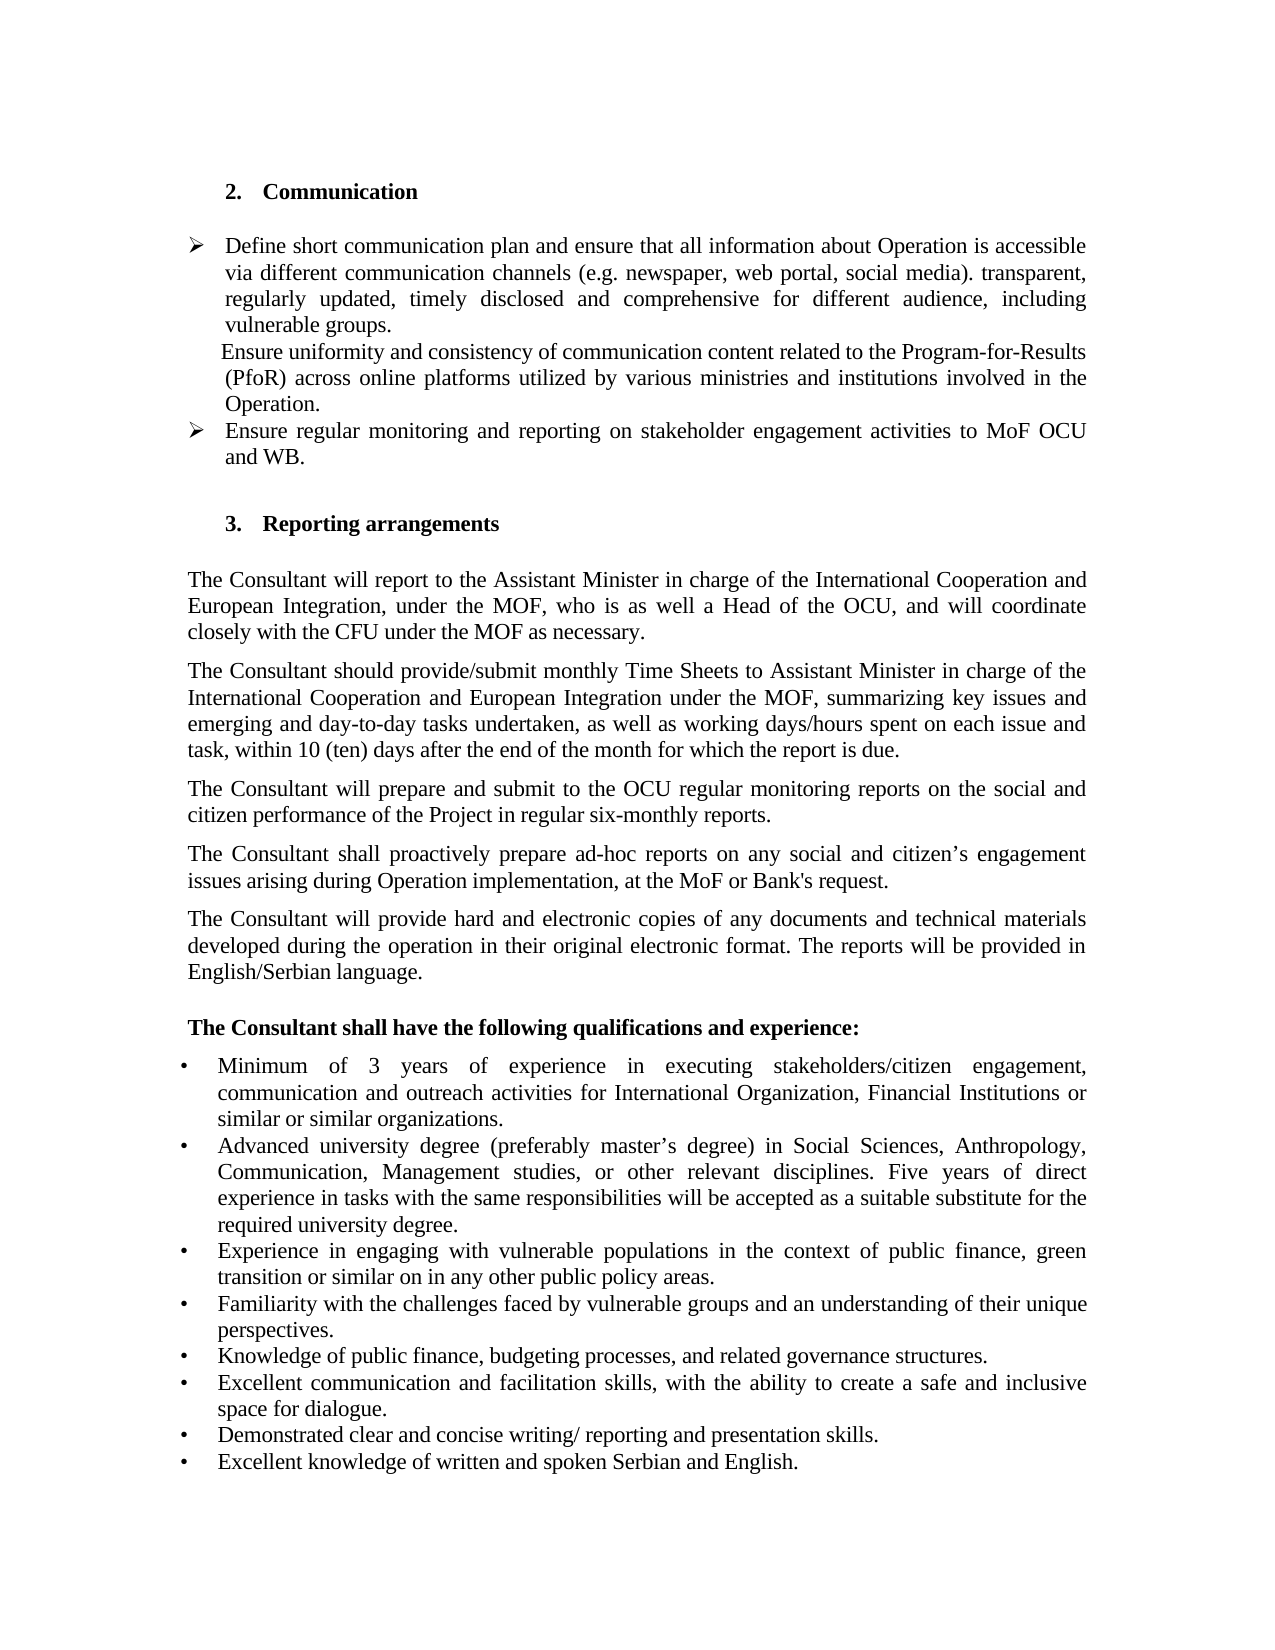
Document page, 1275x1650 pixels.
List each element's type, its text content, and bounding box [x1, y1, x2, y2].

text • Excellent knowledge of written and spoken Serbian and English. [180, 1448, 1087, 1474]
list Reporting arrangements [225, 510, 1087, 536]
list Define short communication plan and ensure that all information about Operation is accessible via different communication channels (e.g. newspaper, web portal, social media). transparent, regularly updated, timely disclosed and comprehensive for different audience, including vulnerable groups. [187, 232, 1087, 338]
text • Advanced university degree (preferably master’s degree) in Social Sciences, Anthropology, Communication, Management studies, or other relevant disciplines. Five years of direct experience in tasks with the same responsibilities will be accepted as a suitable substitute for the required university degree. [180, 1132, 1087, 1237]
text The Consultant will report to the Assistant Minister in charge of the International Cooperation and European Integration, under the MOF, who is as well a Head of the OCU, and will coordinate closely with the CFU under the MOF as necessary. [187, 566, 1087, 645]
text The Consultant shall have the following qualifications and experience: [187, 1014, 1087, 1040]
text • Knowledge of public finance, budgeting processes, and related governance structures. [180, 1342, 1087, 1369]
text The Consultant should provide/submit monthly Time Sheets to Assistant Minister in charge of the International Cooperation and European Integration under the MOF, summarizing key issues and emerging and day-to-day tasks undertaken, as well as working days/hours spent on each issue and task, within 10 (ten) days after the end of the month for which the report is due. [187, 657, 1087, 763]
text • Demonstrated clear and concise writing/ reporting and presentation skills. [180, 1422, 1087, 1448]
list Ensure regular monitoring and reporting on stakeholder engagement activities to MoF OCU and WB. [187, 417, 1087, 469]
text Ensure uniformity and consistency of communication content related to the Program-for-Results (PfoR) across online platforms utilized by various ministries and institutions involved in the Operation. [187, 338, 1087, 417]
text The Consultant will prepare and submit to the OCU regular monitoring reports on the social and citizen performance of the Project in regular six-monthly reports. [187, 775, 1087, 828]
text • Minimum of 3 years of experience in executing stakeholders/citizen engagement, communication and outreach activities for International Organization, Financial Institutions or similar or similar organizations. [180, 1053, 1087, 1132]
text The Consultant shall proactively prepare ad-hoc reports on any social and citizen’s engagement issues arising during Operation implementation, at the MoF or Bank's request. [187, 840, 1087, 893]
list Communication [225, 178, 1087, 204]
text • Experience in engaging with vulnerable populations in the context of public finance, green transition or similar on in any other public policy areas. [180, 1237, 1087, 1290]
text • Excellent communication and facilitation skills, with the ability to create a safe and inclusive space for dialogue. [180, 1369, 1087, 1422]
text The Consultant will provide hard and electronic copies of any documents and technical materials developed during the operation in their original electronic format. The reports will be provided in English/Serbian language. [187, 906, 1087, 984]
text • Familiarity with the challenges faced by vulnerable groups and an understanding of their unique perspectives. [180, 1290, 1087, 1342]
